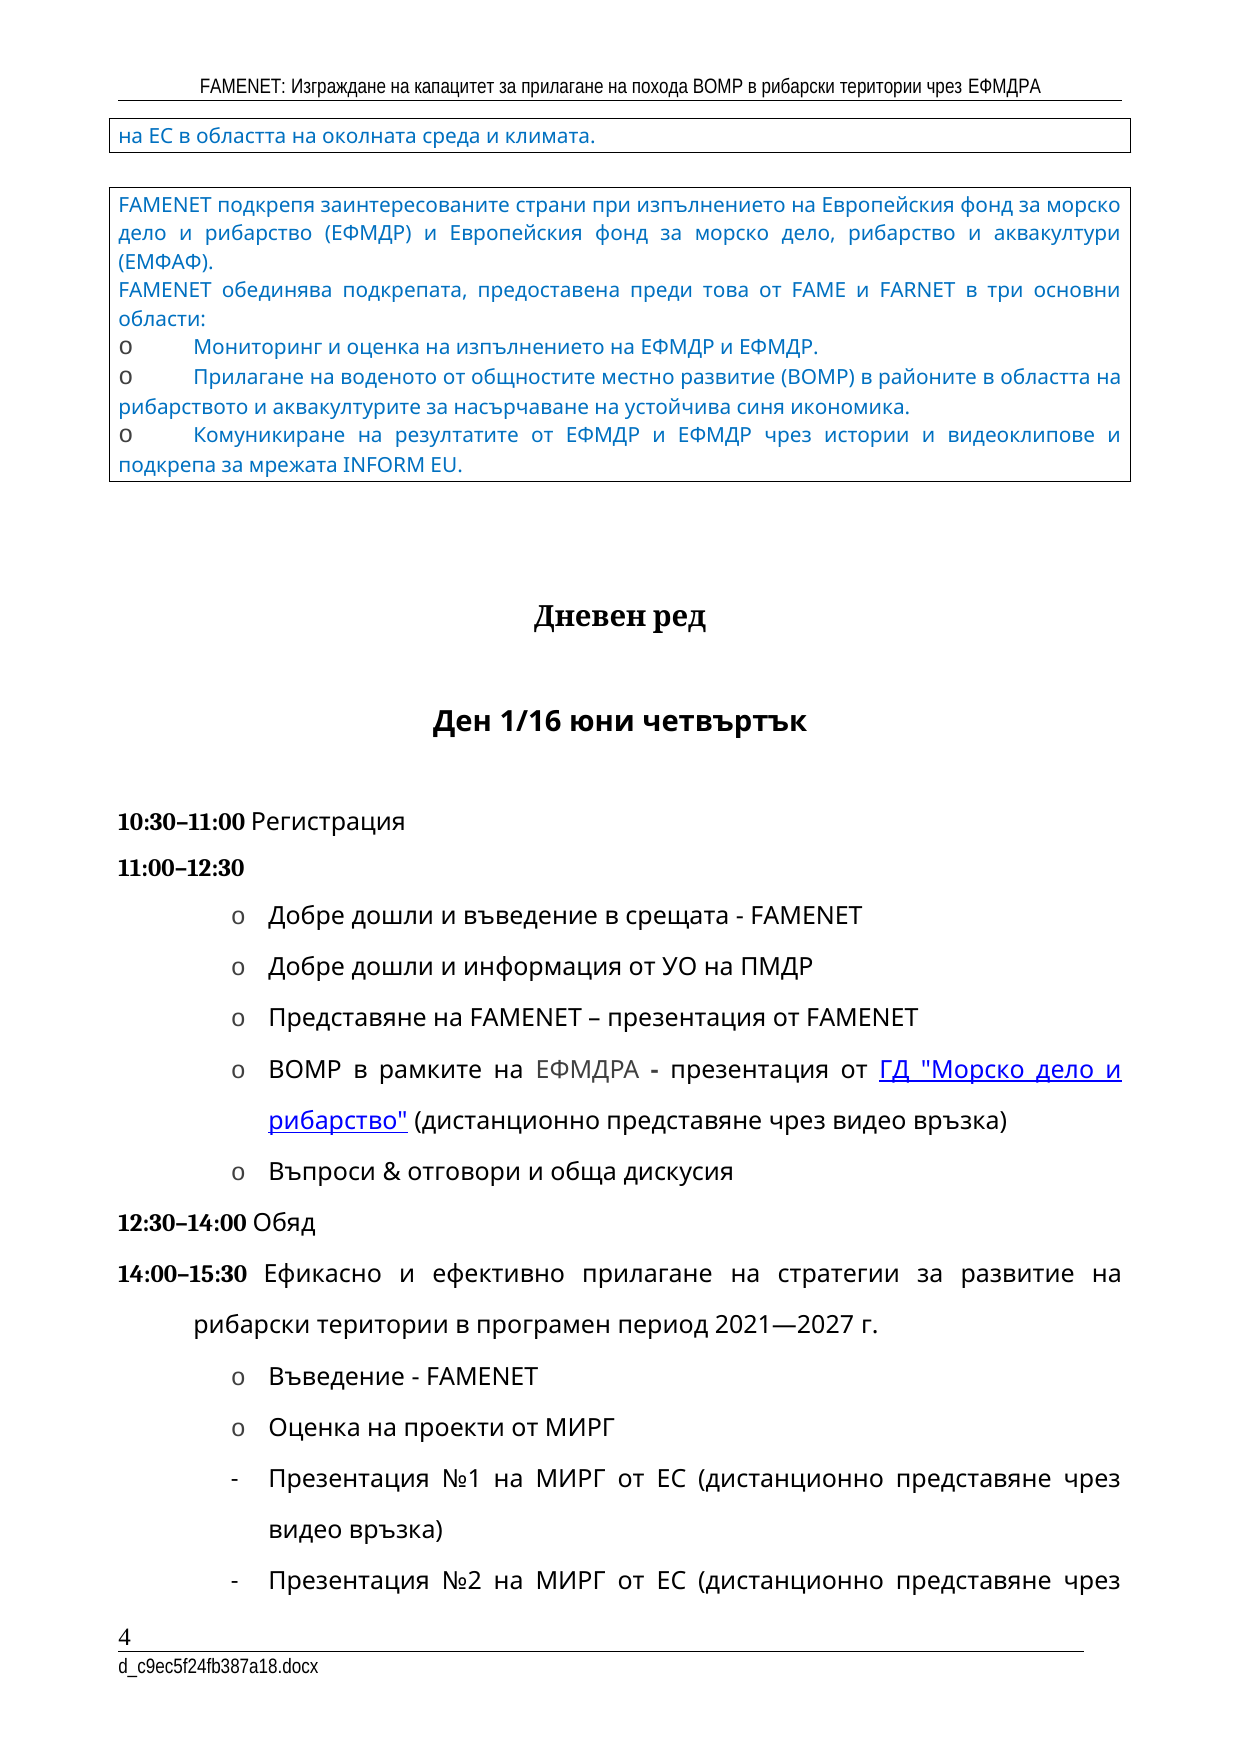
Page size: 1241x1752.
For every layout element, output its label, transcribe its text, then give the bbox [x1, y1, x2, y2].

list Добре дошли и въведение в срещата - FAMENET [231, 897, 1122, 932]
list Прилагане на воденото от общностите местно развитие (ВОМР) в районите в областта на рибарството и аквакултурите за насърчаване на устойчива синя икономика. [118, 362, 1122, 417]
text FAMENET обединява подкрепата, предоставена преди това от FAME и FARNET в три основни области: [118, 275, 1122, 332]
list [231, 1563, 1122, 1597]
list Представяне на FAMENET – презентация от FAMENET [231, 1000, 1122, 1034]
list Презентация №1 на МИРГ от ЕС (дистанционно представяне чрез видео връзка) [231, 1461, 1122, 1546]
list Мониторинг и оценка на изпълнението на ЕФМДР и ЕФМДР. [118, 332, 1122, 362]
list ВОМР в рамките на ЕФМДРА - презентация от ГД "Морско дело и рибарство" (дистанционно представяне чрез видео връзка) [231, 1051, 1122, 1137]
text Дневен ред [118, 600, 1122, 633]
text 12:30–14:00 Обяд [118, 1205, 1122, 1239]
list Въпроси & отговори и обща дискусия [231, 1154, 1122, 1188]
list Добре дошли и информация от УО на ПМДР [231, 949, 1122, 983]
text Ден 1/16 юни четвъртък [118, 701, 1122, 740]
text FAMENET подкрепя заинтересованите страни при изпълнението на Европейския фонд за морско дело и рибарство (ЕФМДР) и Европейския фонд за морско дело, рибарство и аквакултури (ЕМФАФ). [110, 188, 1130, 275]
list Въведение - FAMENET [231, 1358, 1122, 1392]
text 11:00–12:30 [118, 854, 1122, 883]
list Оценка на проекти от МИРГ [231, 1409, 1122, 1444]
text 10:30–11:00 Регистрация [118, 803, 1122, 837]
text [110, 119, 1130, 152]
list Комуникиране на резултатите от ЕФМДР и ЕФМДР чрез истории и видеоклипове и подкрепа за мрежата INFORM EU. [110, 417, 1130, 481]
text 14:00–15:30 Ефикасно и ефективно прилагане на стратегии за развитие на рибарски територии в програмен период 2021—2027 г. [118, 1256, 1122, 1341]
